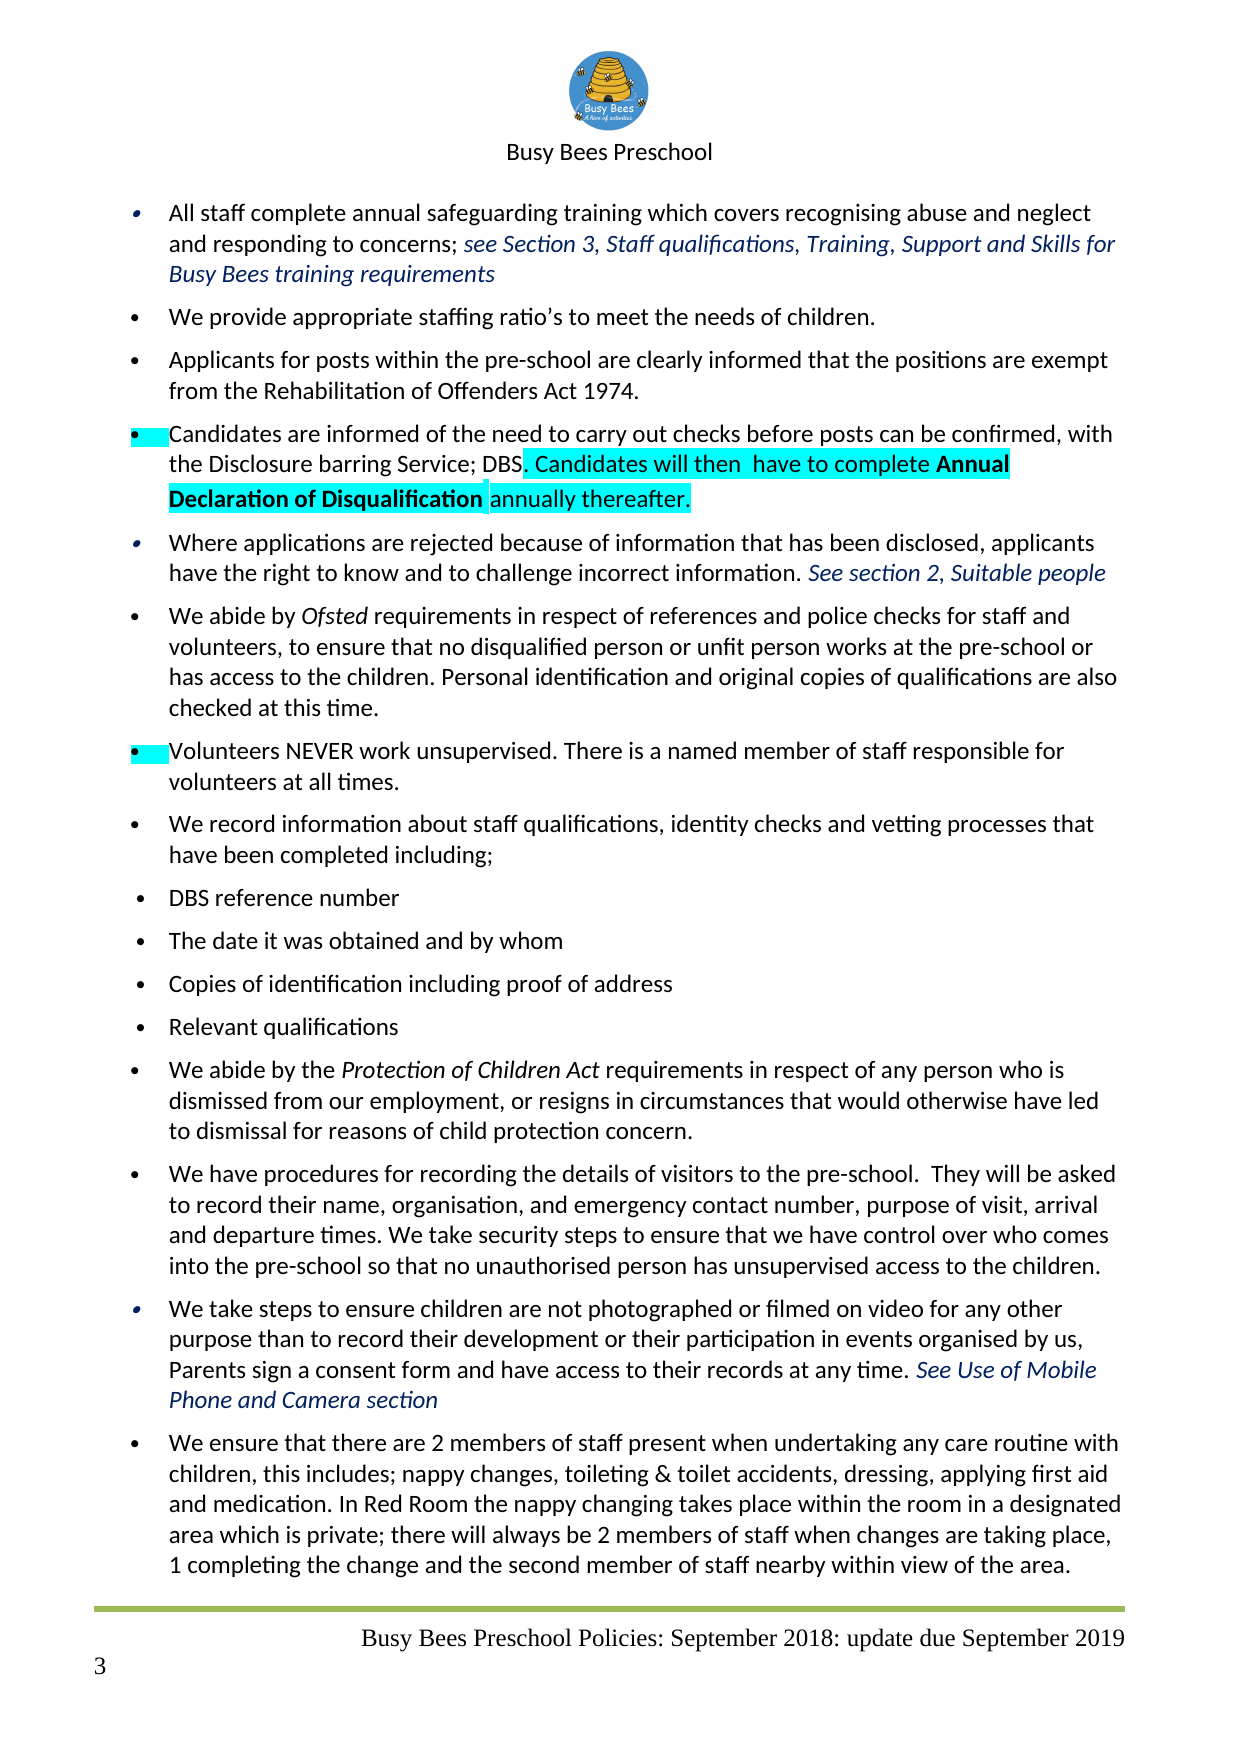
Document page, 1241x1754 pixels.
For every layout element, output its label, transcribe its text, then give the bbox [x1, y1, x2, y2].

list We have procedures for recording the details of visitors to the pre-school. They will be asked to record their name, organisation, and emergency contact number, purpose of visit, arrival and departure times. We take security steps to ensure that we have control over who comes into the pre-school so that no unauthorised person has unsupervised access to the children. [131, 1158, 1125, 1280]
list We ensure that there are 2 members of staff present when undertaking any care routine with children, this includes; nappy changes, toileting & toilet accidents, dressing, applying first aid and medication. In Red Room the nappy changing takes place within the room in a designated area which is private; there will always be 2 members of staff when changes are taking place, 1 completing the change and the second member of staff nearby within view of the area. [131, 1427, 1125, 1580]
list Relevant qualifications [94, 1011, 1125, 1042]
list We record information about staff qualifications, identity checks and vetting processes that have been completed including; [131, 809, 1125, 870]
list Where applications are rejected because of information that has been disclosed, applicants have the right to know and to challenge incorrect information. See section 2, Suitable people [131, 527, 1125, 588]
list We abide by the Protection of Children Act requirements in respect of any person who is dismissed from our employment, or resigns in circumstances that would otherwise have led to dismissal for reasons of child protection concern. [131, 1054, 1125, 1146]
list Applicants for posts within the pre-school are clearly informed that the positions are exempt from the Rehabilitation of Offenders Act 1974. [131, 344, 1125, 405]
list Volunteers NEVER work unsupervised. There is a named member of staff responsible for volunteers at all times. [131, 735, 1125, 796]
list Copies of identification including proof of address [94, 968, 1125, 999]
list Candidates are informed of the need to carry out checks before posts can be confirmed, with the Disclosure barring Service; DBS. Candidates will then have to complete Annual Declaration of Disqualification annually thereafter. [131, 418, 1125, 514]
list All staff complete annual safeguarding training which covers recognising abuse and neglect and responding to concerns; see Section 3, Staff qualifications, Training, Support and Skills for Busy Bees training requirements [131, 197, 1125, 289]
list We take steps to ensure children are not photographed or filmed on video for any other purpose than to record their development or their participation in events organised by us, Parents sign a consent form and have access to their records at any time. See Use of Mobile Phone and Camera section [131, 1293, 1125, 1415]
list We provide appropriate staffing ratio’s to meet the needs of children. [131, 301, 1125, 332]
list The date it was obtained and by whom [94, 925, 1125, 956]
list We abide by Ofsted requirements in respect of references and police checks for staff and volunteers, to ensure that no disqualified person or unfit person works at the pre-school or has access to the children. Personal identification and original copies of qualifications are also checked at this time. [131, 601, 1125, 723]
list DBS reference number [94, 882, 1125, 913]
